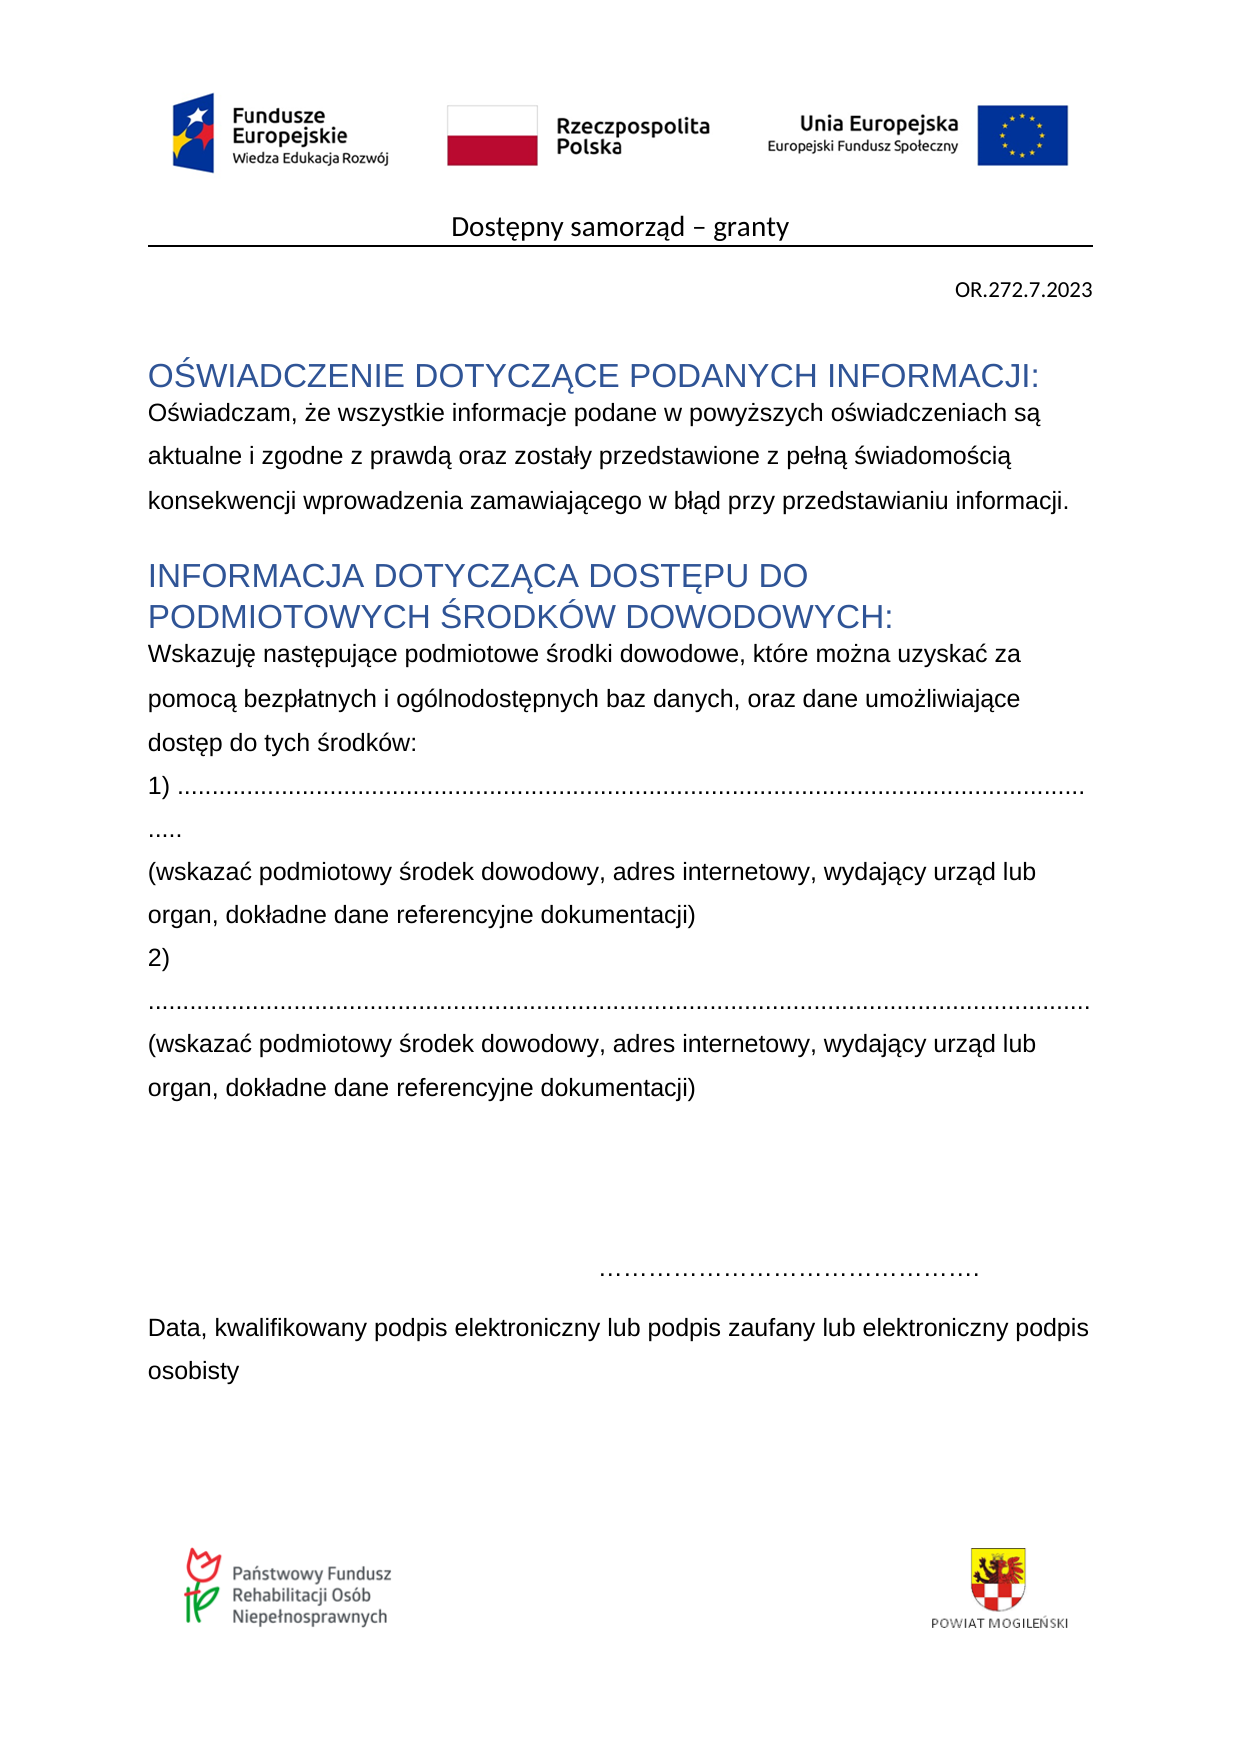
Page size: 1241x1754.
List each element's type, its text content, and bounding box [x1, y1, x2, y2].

text 1) ........................................................................................................................................ [148, 771, 1093, 843]
picture [925, 1545, 1071, 1633]
text Wskazuję następujące podmiotowe środki dowodowe, które można uzyskać za pomocą bezpłatnych i ogólnodostępnych baz danych, oraz dane umożliwiające dostęp do tych środków: [148, 639, 1093, 756]
text Oświadczam, że wszystkie informacje podane w powyższych oświadczeniach są aktualne i zgodne z prawdą oraz zostały przedstawione z pełną świadomością konsekwencji wprowadzenia zamawiającego w błąd przy przedstawianiu informacji. [148, 398, 1093, 516]
subtitle INFORMACJA DOTYCZĄCA DOSTĘPU DO PODMIOTOWYCH ŚRODKÓW DOWODOWYCH: [148, 556, 1093, 636]
text (wskazać podmiotowy środek dowodowy, adres internetowy, wydający urząd lub organ, dokładne dane referencyjne dokumentacji) [148, 857, 1093, 929]
picture [153, 73, 1087, 193]
text (wskazać podmiotowy środek dowodowy, adres internetowy, wydający urząd lub organ, dokładne dane referencyjne dokumentacji) [148, 1029, 1093, 1101]
text Data, kwalifikowany podpis elektroniczny lub podpis zaufany lub elektroniczny podpis osobisty [148, 1313, 1093, 1385]
text ........................................................................................................................................ [148, 986, 1093, 1015]
subtitle OŚWIADCZENIE DOTYCZĄCE PODANYCH INFORMACJI: [148, 357, 1093, 395]
text 2) [148, 943, 1093, 972]
picture [147, 1513, 428, 1662]
text ………………………………………. [148, 1253, 1093, 1282]
